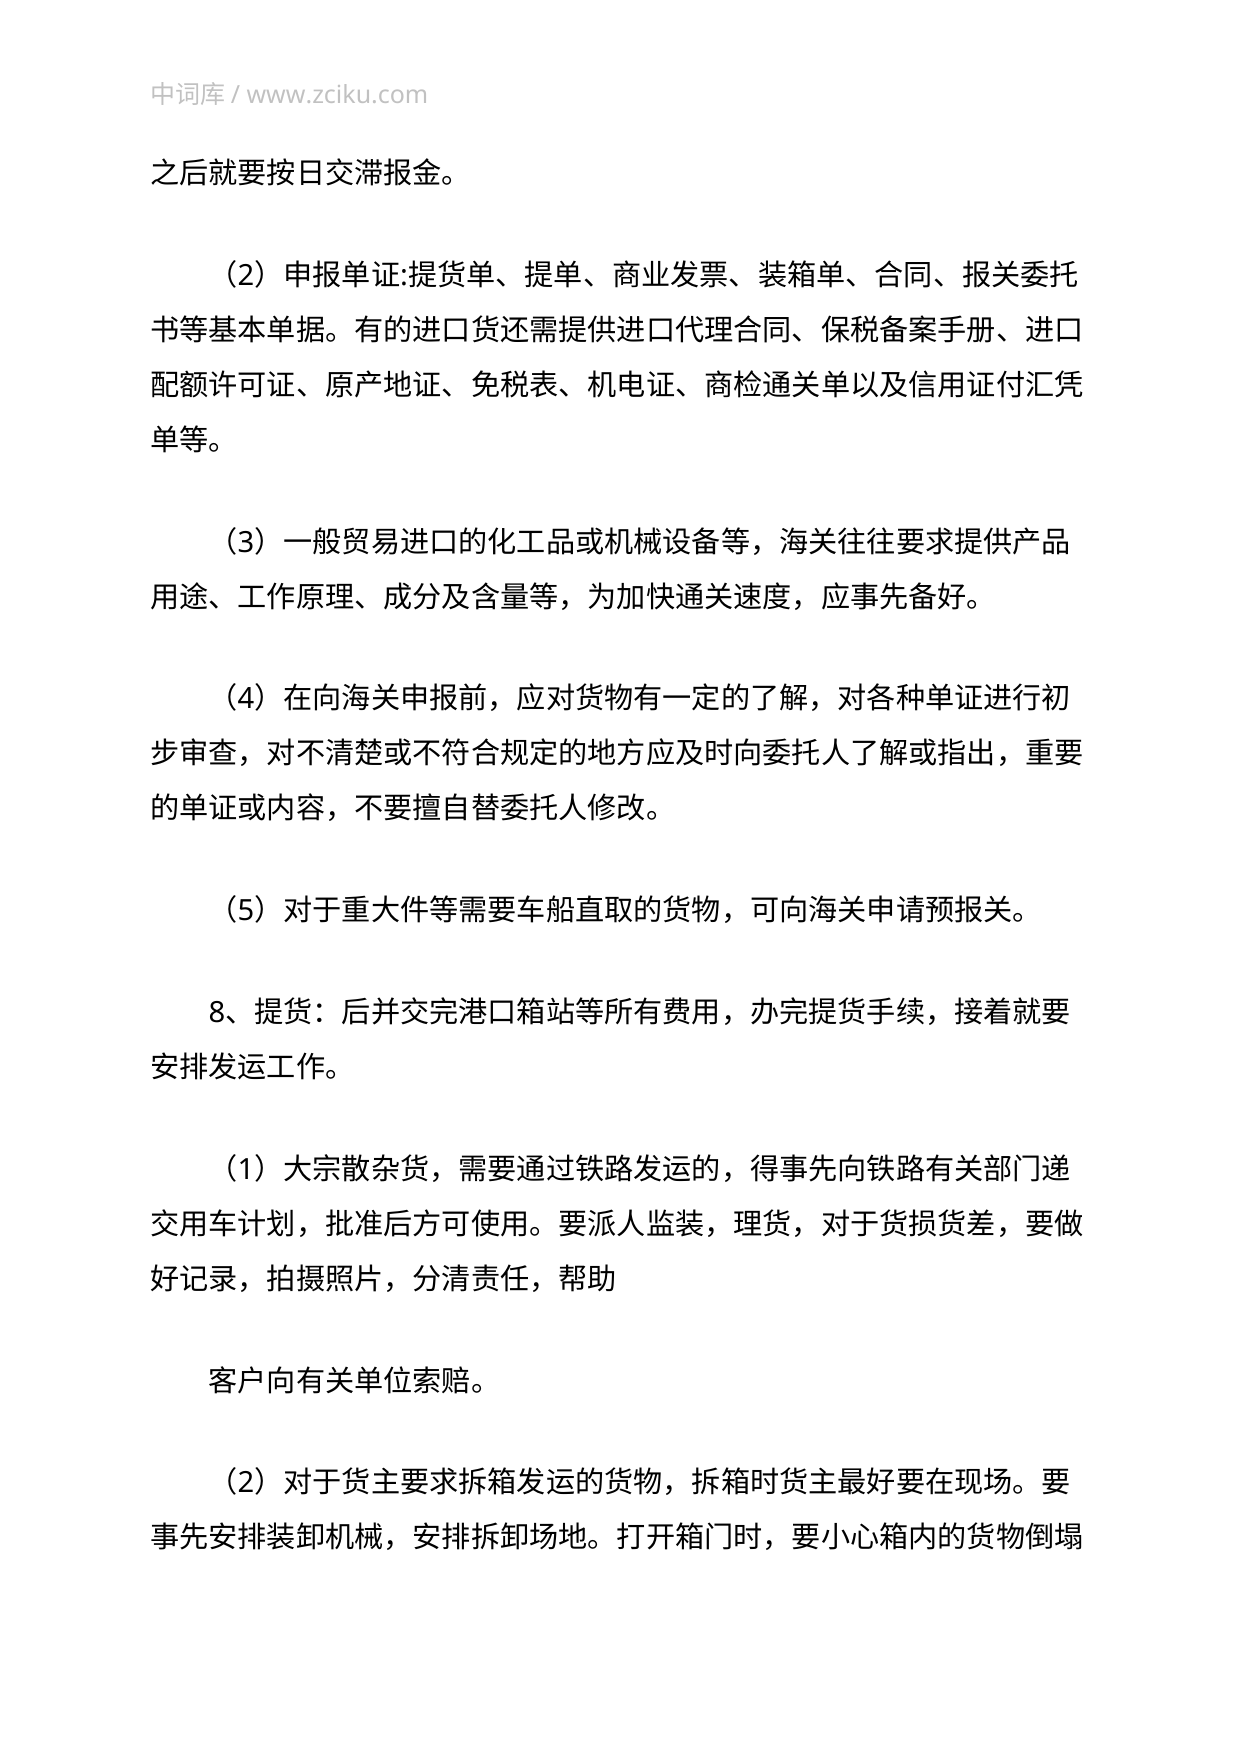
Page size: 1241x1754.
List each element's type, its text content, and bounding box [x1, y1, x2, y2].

text （4）在向海关申报前，应对货物有一定的了解，对各种单证进行初步审查，对不清楚或不符合规定的地方应及时向委托人了解或指出，重要的单证或内容，不要擅自替委托人修改。 [150, 675, 1090, 827]
text （3）一般贸易进口的化工品或机械设备等，海关往往要求提供产品用途、工作原理、成分及含量等，为加快通关速度，应事先备好。 [150, 518, 1090, 616]
text 客户向有关单位索赔。 [150, 1357, 1090, 1399]
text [150, 1459, 1090, 1556]
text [150, 150, 1090, 192]
text （5）对于重大件等需要车船直取的货物，可向海关申请预报关。 [150, 887, 1090, 929]
text （1）大宗散杂货，需要通过铁路发运的，得事先向铁路有关部门递交用车计划，批准后方可使用。要派人监装，理货，对于货损货差，要做好记录，拍摄照片，分清责任，帮助 [150, 1146, 1090, 1298]
text 8、提货：后并交完港口箱站等所有费用，办完提货手续，接着就要安排发运工作。 [150, 989, 1090, 1086]
text （2）申报单证:提货单、提单、商业发票、装箱单、合同、报关委托书等基本单据。有的进口货还需提供进口代理合同、保税备案手册、进口配额许可证、原产地证、免税表、机电证、商检通关单以及信用证付汇凭单等。 [150, 252, 1090, 459]
